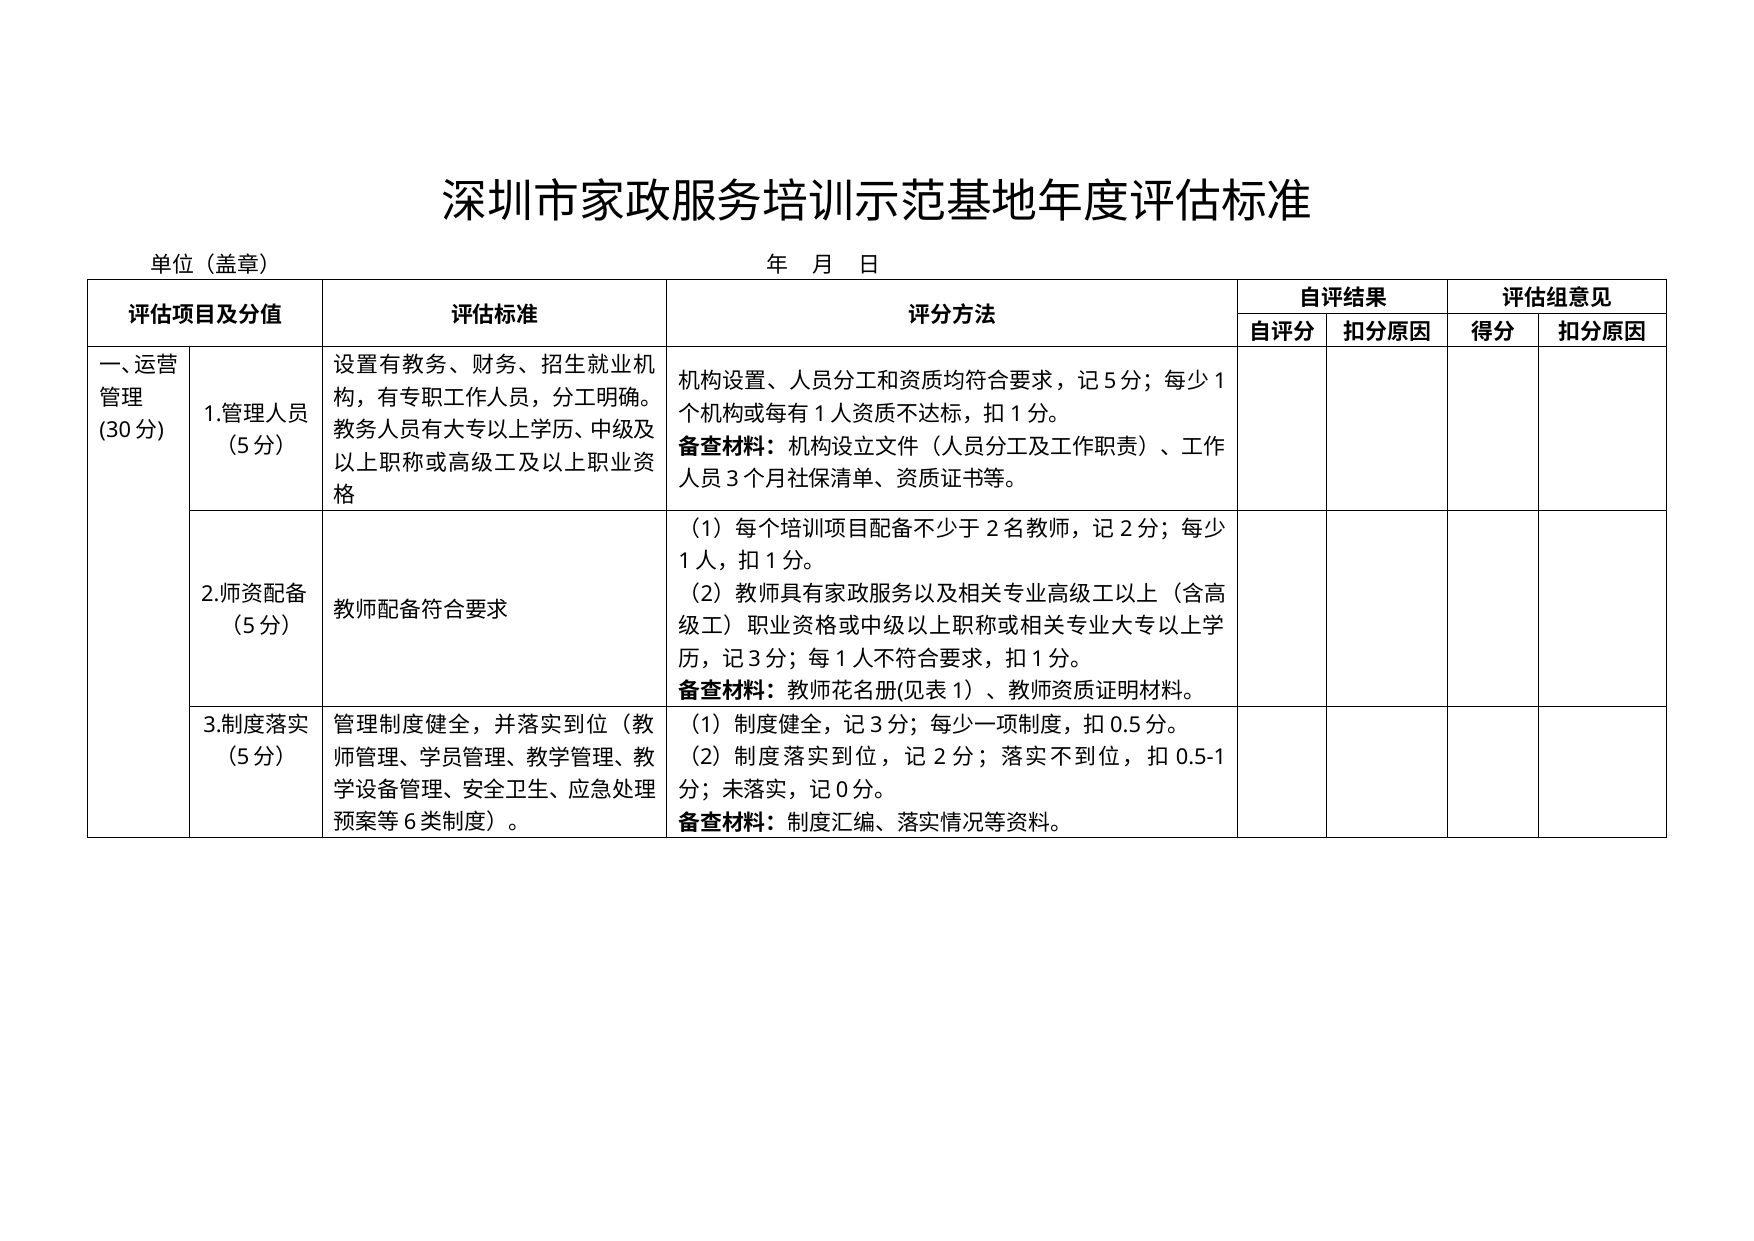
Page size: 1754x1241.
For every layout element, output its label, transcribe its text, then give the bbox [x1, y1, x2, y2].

table_header 自评结果 [1238, 280, 1447, 312]
table_cell 设置有教务、财务、招生就业机构，有专职工作人员，分工明确。教务人员有大专以上学历、中级及以上职称或高级工及以上职业资格 [323, 347, 666, 509]
table_cell 机构设置、人员分工和资质均符合要求，记5分；每少1个机构或每有1人资质不达标，扣1分。 备查材料：机构设立文件（人员分工及工作职责）、工作人员3个月社保清单、资质证书等。 [667, 347, 1237, 509]
table_cell 扣分原因 [1539, 314, 1666, 346]
table_cell 一、运营管理 (30分) [88, 347, 189, 837]
table_cell [1327, 707, 1447, 837]
table_cell 得分 [1448, 314, 1538, 346]
table_cell 教师配备符合要求 [323, 511, 666, 706]
table_cell [1238, 511, 1326, 706]
table_cell [1448, 347, 1538, 509]
table_cell [1539, 511, 1666, 706]
table_cell [1539, 347, 1666, 509]
table_cell 扣分原因 [1327, 314, 1447, 346]
table_cell 2.师资配备 （5分） [190, 511, 322, 706]
text 深圳市家政服务培训示范基地年度评估标准 [150, 149, 1604, 246]
table_cell [1448, 707, 1538, 837]
table_cell 3.制度落实 （5分） [190, 707, 322, 837]
table_cell [1448, 511, 1538, 706]
table_cell 1.管理人员 （5分） [190, 347, 322, 509]
table_cell [1238, 707, 1326, 837]
text 单位（盖章） 年 月 日 [150, 246, 1604, 279]
table_cell 管理制度健全，并落实到位（教师管理、学员管理、教学管理、教学设备管理、安全卫生、应急处理预案等6类制度）。 [323, 707, 666, 837]
table_cell 制度健全，记3分；每少一项制度，扣0.5分。 制度落实到位，记2分；落实不到位，扣0.5-1分；未落实，记0分。 备查材料：制度汇编、落实情况等资料。 [667, 707, 1237, 837]
table_header 评估标准 [323, 280, 666, 346]
table_cell 自评分 [1238, 314, 1326, 346]
table_header 评估组意见 [1448, 280, 1666, 312]
table_cell [1539, 707, 1666, 837]
table_header 评分方法 [667, 280, 1237, 346]
table_cell [1327, 511, 1447, 706]
table_cell [1238, 347, 1326, 509]
table_cell [1327, 347, 1447, 509]
table_header 评估项目及分值 [88, 280, 322, 346]
table_cell （1）每个培训项目配备不少于2名教师，记2分；每少1人，扣1分。 （2）教师具有家政服务以及相关专业高级工以上（含高级工）职业资格或中级以上职称或相关专业大专以上学历，记3分；每1人不符合要求，扣1分。 备查材料：教师花名册(见表1）、教师资质证明材料。 [667, 511, 1237, 706]
